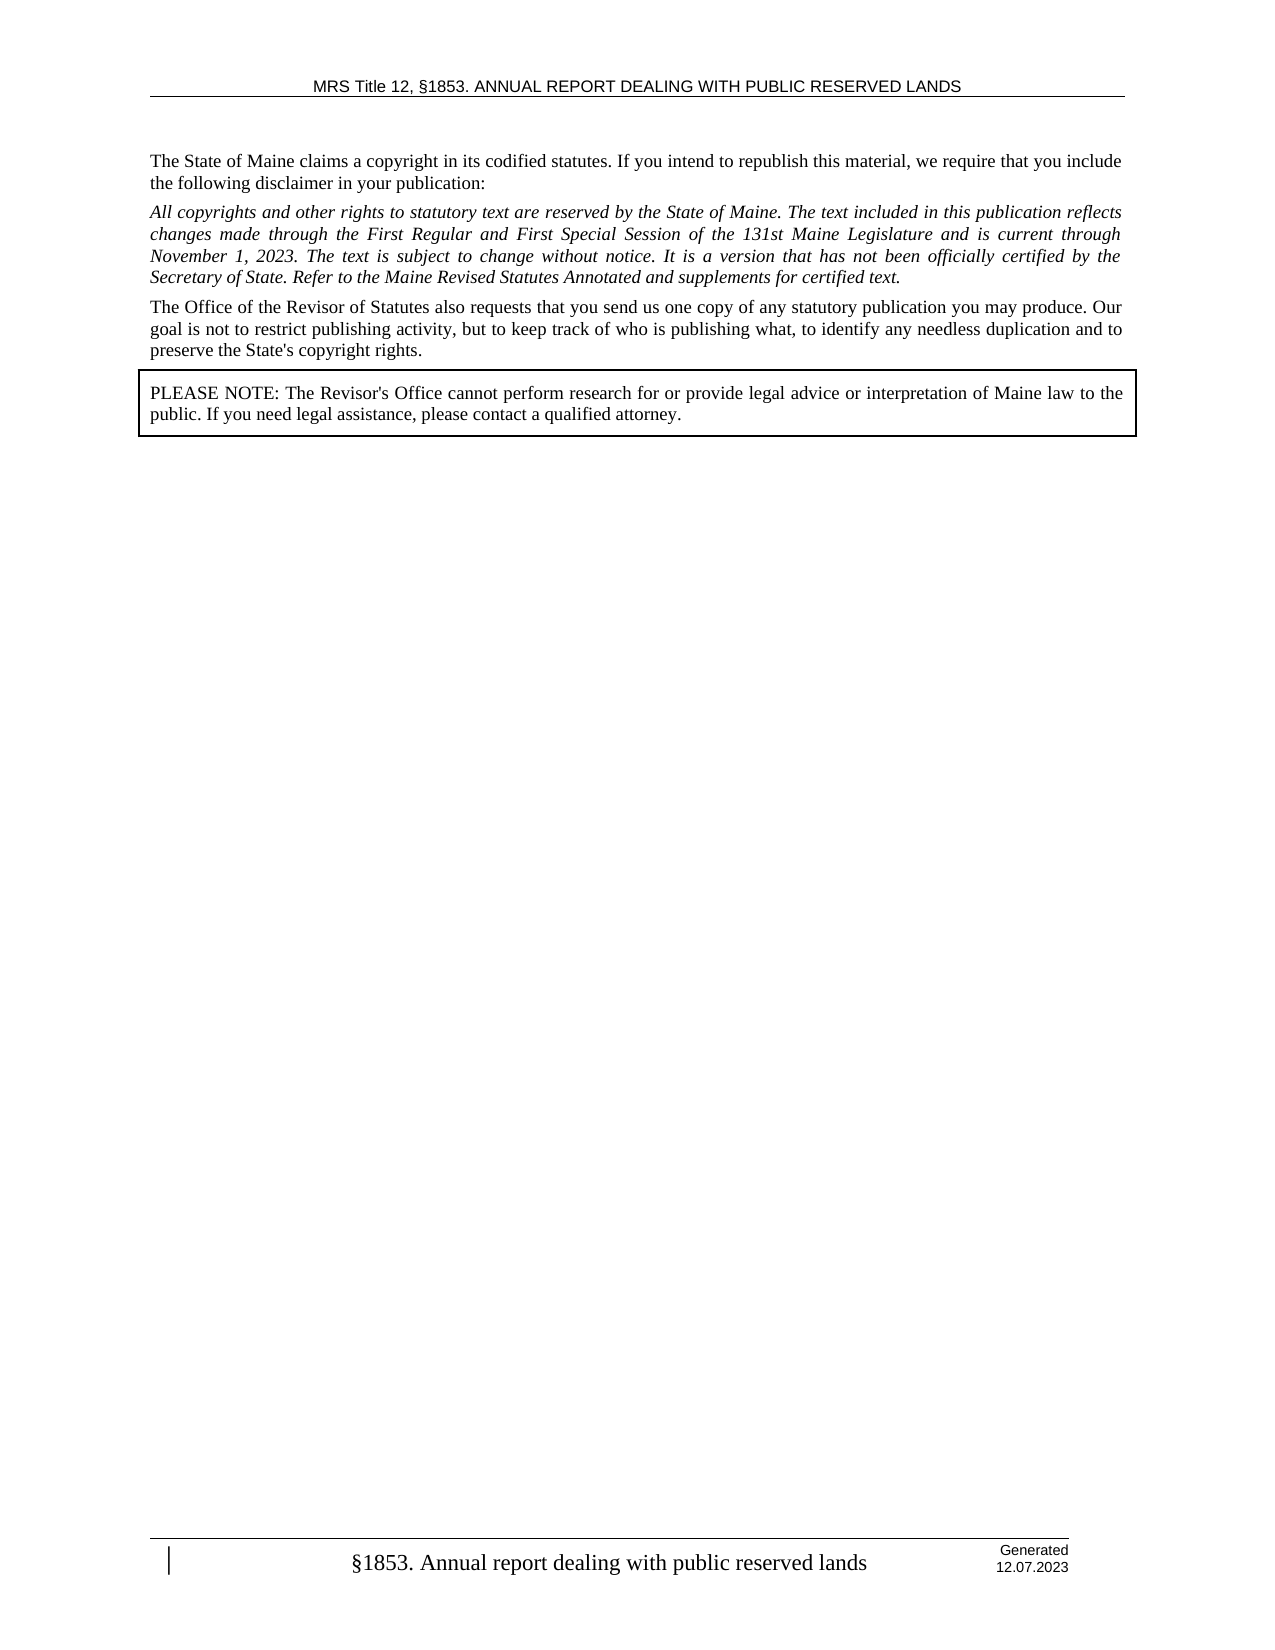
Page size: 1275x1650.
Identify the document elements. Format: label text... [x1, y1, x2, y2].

text All copyrights and other rights to statutory text are reserved by the State of Maine. The text included in this publication reflects changes made through the First Regular and First Special Session of the 131st Maine Legislature and is current through November 1, 2023 . The text is subject to change without notice. It is a version that has not been officially certified by the Secretary of State. Refer to the Maine Revised Statutes Annotated and supplements for certified text. [150, 201, 1125, 288]
text The Office of the Revisor of Statutes also requests that you send us one copy of any statutory publication you may produce. Our goal is not to restrict publishing activity, but to keep track of who is publishing what, to identify any needless duplication and to preserve the State's copyright rights. [150, 296, 1125, 361]
text The State of Maine claims a copyright in its codified statutes. If you intend to republish this material, we require that you include the following disclaimer in your publication: [150, 150, 1125, 193]
text PLEASE NOTE: The Revisor's Office cannot perform research for or provide legal advice or interpretation of Maine law to the public. If you need legal assistance, please contact a qualified attorney. [140, 371, 1135, 435]
